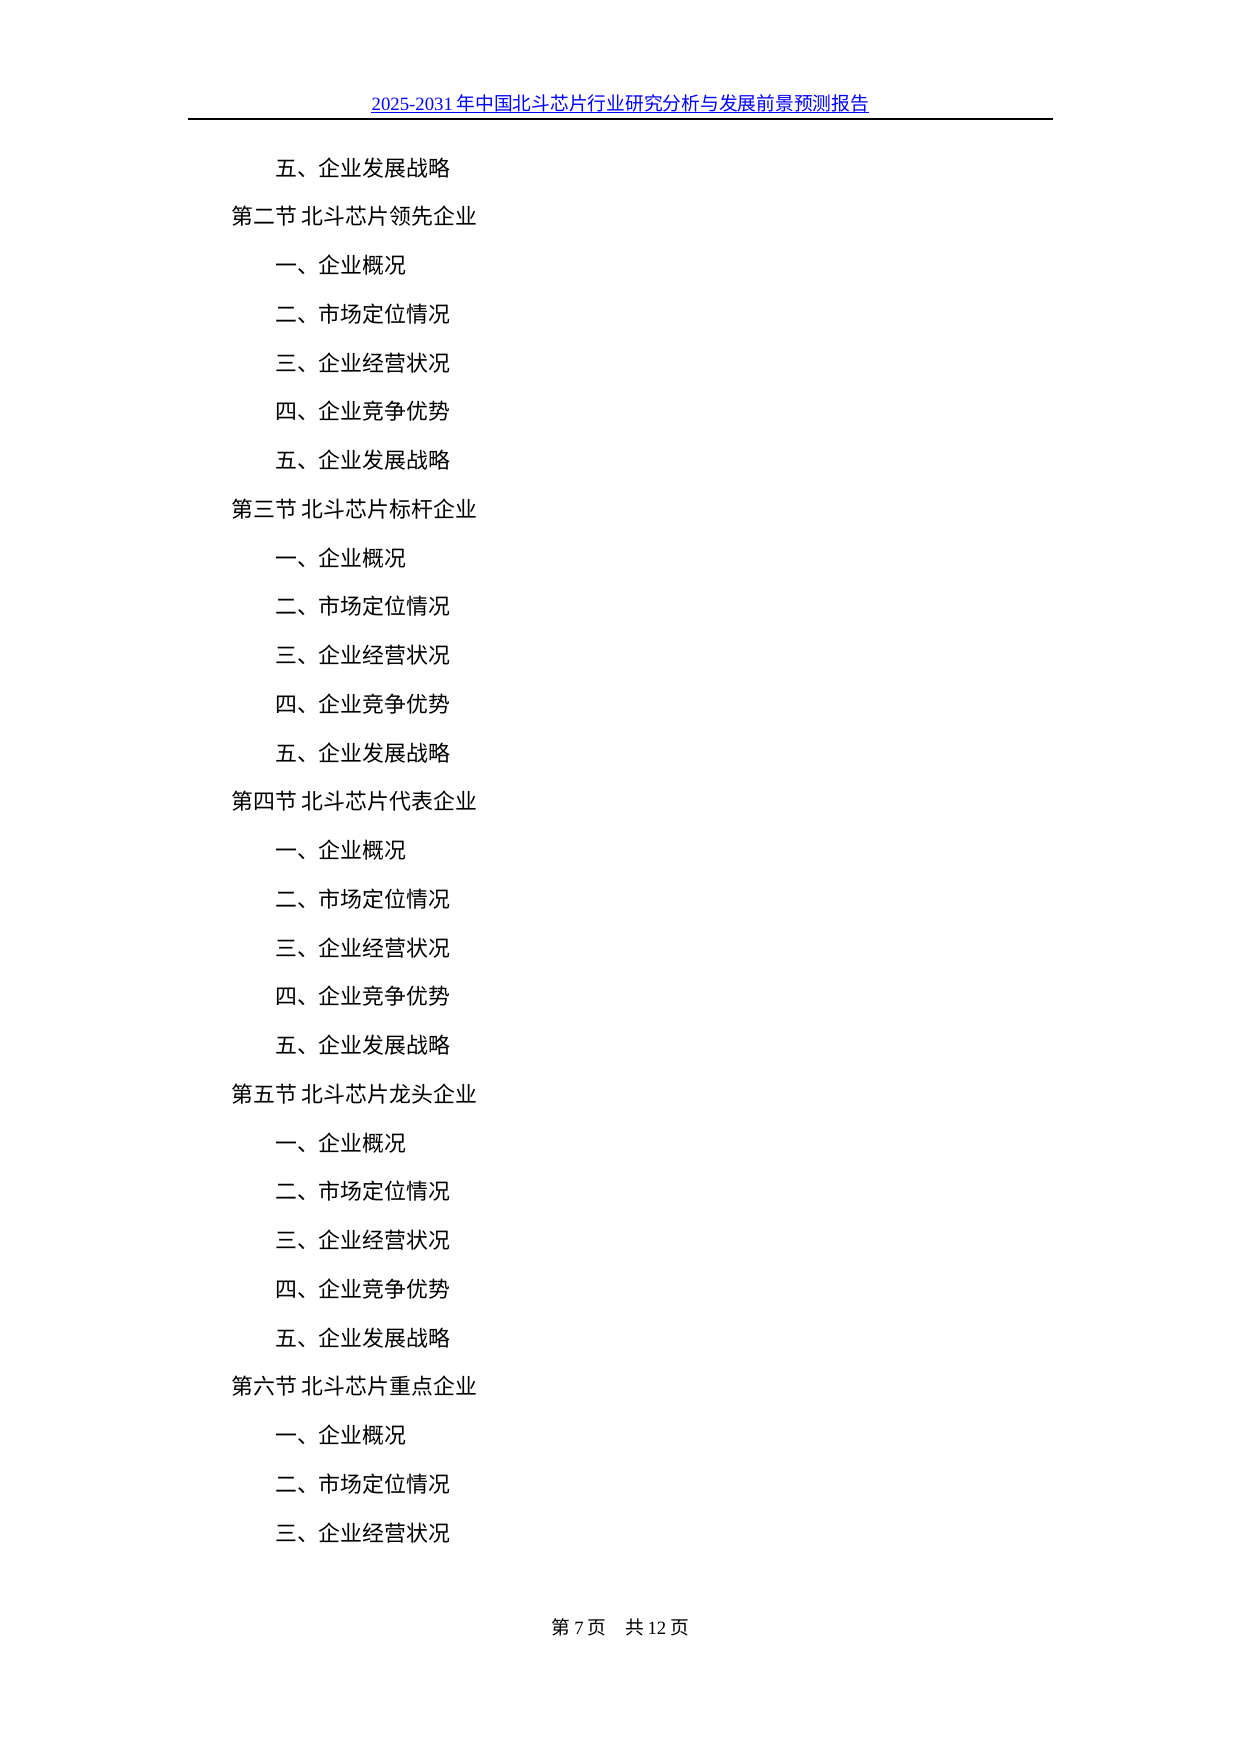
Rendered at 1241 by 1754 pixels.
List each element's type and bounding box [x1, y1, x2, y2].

text [187, 150, 1053, 1548]
